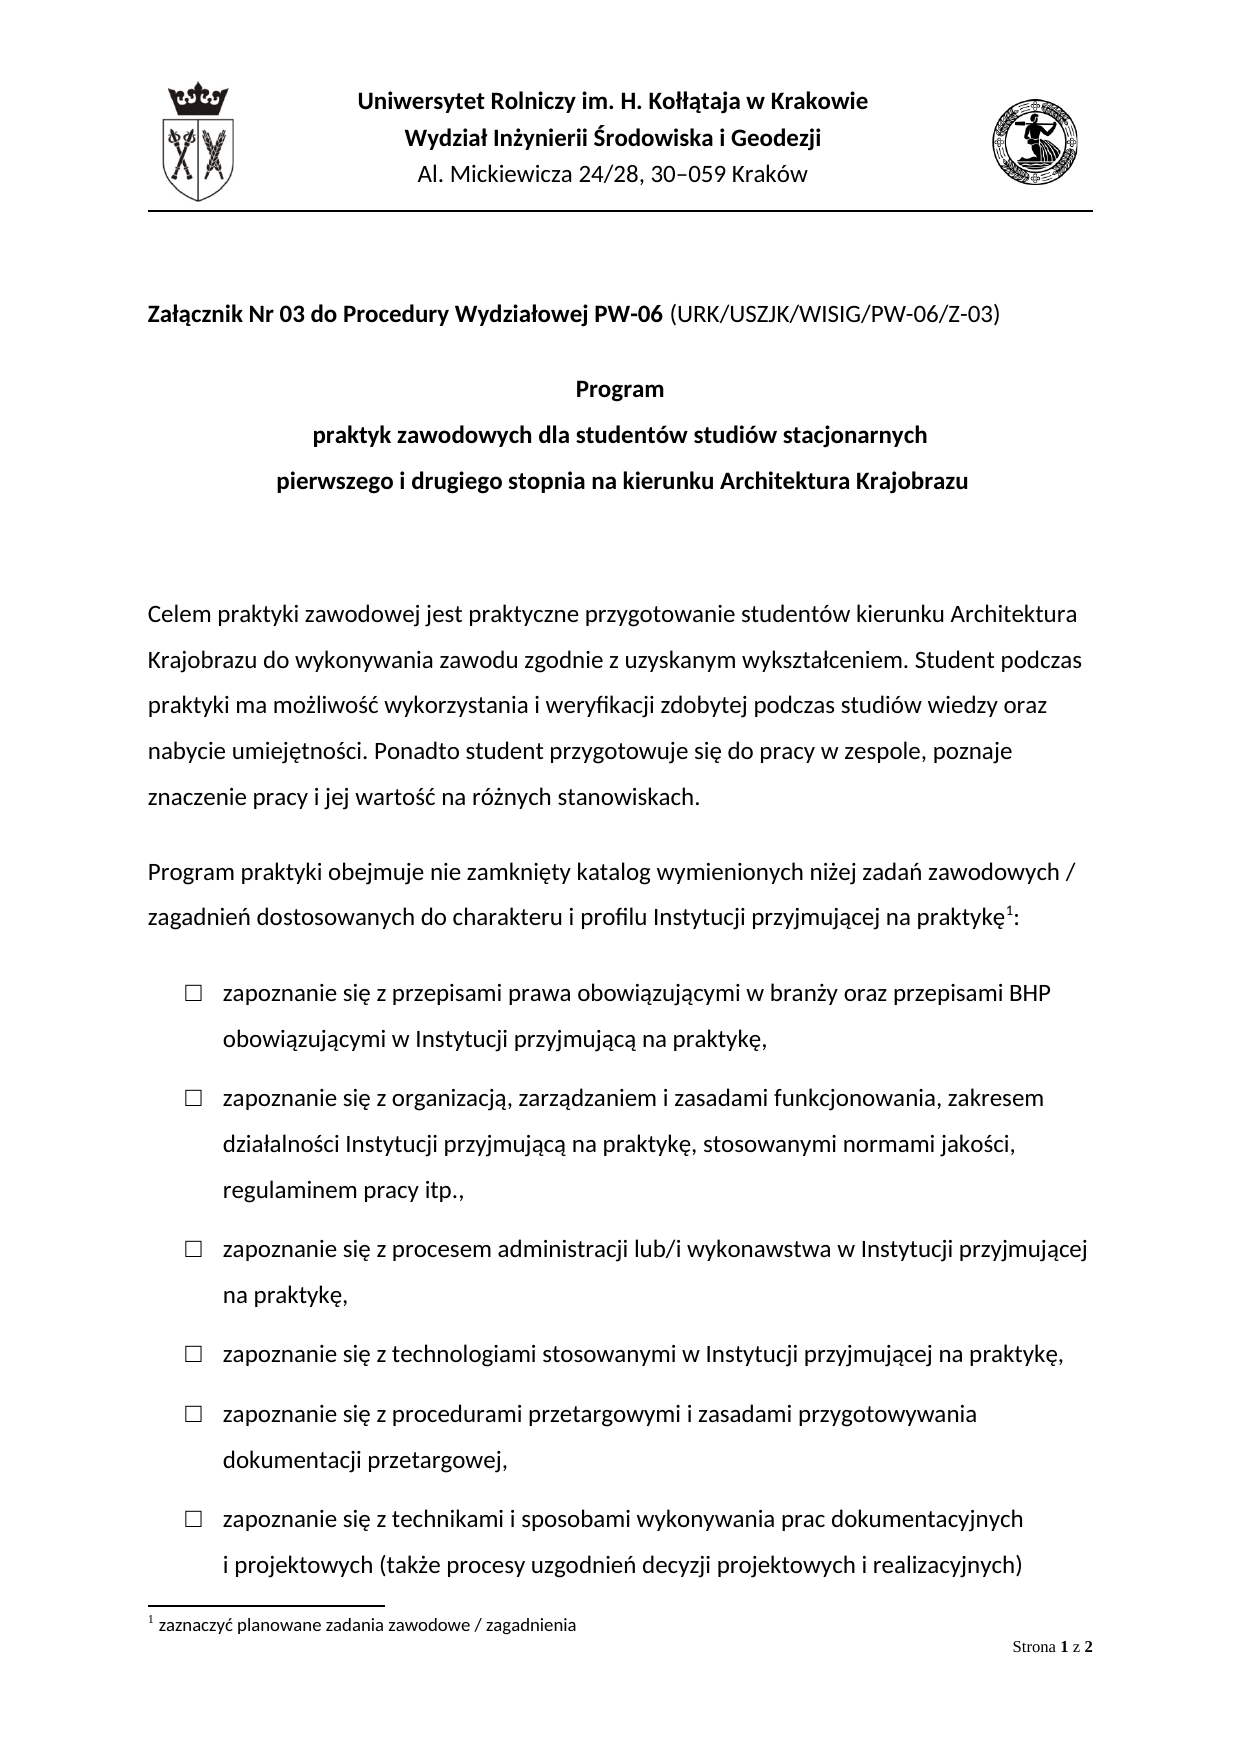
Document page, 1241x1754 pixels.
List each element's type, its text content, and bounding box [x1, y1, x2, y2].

list zapoznanie się z przepisami prawa obowiązującymi w branży oraz przepisami BHP obowiązującymi w Instytucji przyjmującą na praktykę, [185, 976, 1092, 1054]
text Program praktyki obejmuje nie zamknięty katalog wymienionych niżej zadań zawodowych / zagadnień dostosowanych do charakteru i profilu Instytucji przyjmującej na praktykę: [148, 856, 1093, 932]
text Załącznik Nr 03 do Procedury Wydziałowej PW-06 (URK/USZJK/WISIG/PW-06/Z-03) [148, 298, 1092, 329]
text Celem praktyki zawodowej jest praktyczne przygotowanie studentów kierunku Architektura Krajobrazu do wykonywania zawodu zgodnie z uzyskanym wykształceniem. Student podczas praktyki ma możliwość wykorzystania i weryfikacji zdobytej podczas studiów wiedzy oraz nabycie umiejętności. Ponadto student przygotowuje się do pracy w zespole, poznaje znaczenie pracy i jej wartość na różnych stanowiskach. [148, 598, 1092, 811]
text Program [148, 373, 1092, 404]
text praktyk zawodowych dla studentów studiów stacjonarnych [148, 419, 1092, 450]
picture [162, 81, 234, 202]
text pierwszego i drugiego stopnia na kierunku Architektura Krajobrazu [148, 465, 1092, 495]
list zapoznanie się z organizacją, zarządzaniem i zasadami funkcjonowania, zakresem działalności Instytucji przyjmującą na praktykę, stosowanymi normami jakości, regulaminem pracy itp., [185, 1081, 1093, 1204]
picture [992, 99, 1078, 185]
list zapoznanie się z technikami i sposobami wykonywania prac dokumentacyjnych i projektowych (także procesy uzgodnień decyzji projektowych i realizacyjnych) [185, 1502, 1092, 1579]
list zapoznanie się z procesem administracji lub/i wykonawstwa w Instytucji przyjmującej na praktykę, [185, 1232, 1093, 1309]
list zapoznanie się z technologiami stosowanymi w Instytucji przyjmującej na praktykę, [185, 1337, 1093, 1369]
list zapoznanie się z procedurami przetargowymi i zasadami przygotowywania dokumentacji przetargowej, [185, 1397, 1093, 1474]
